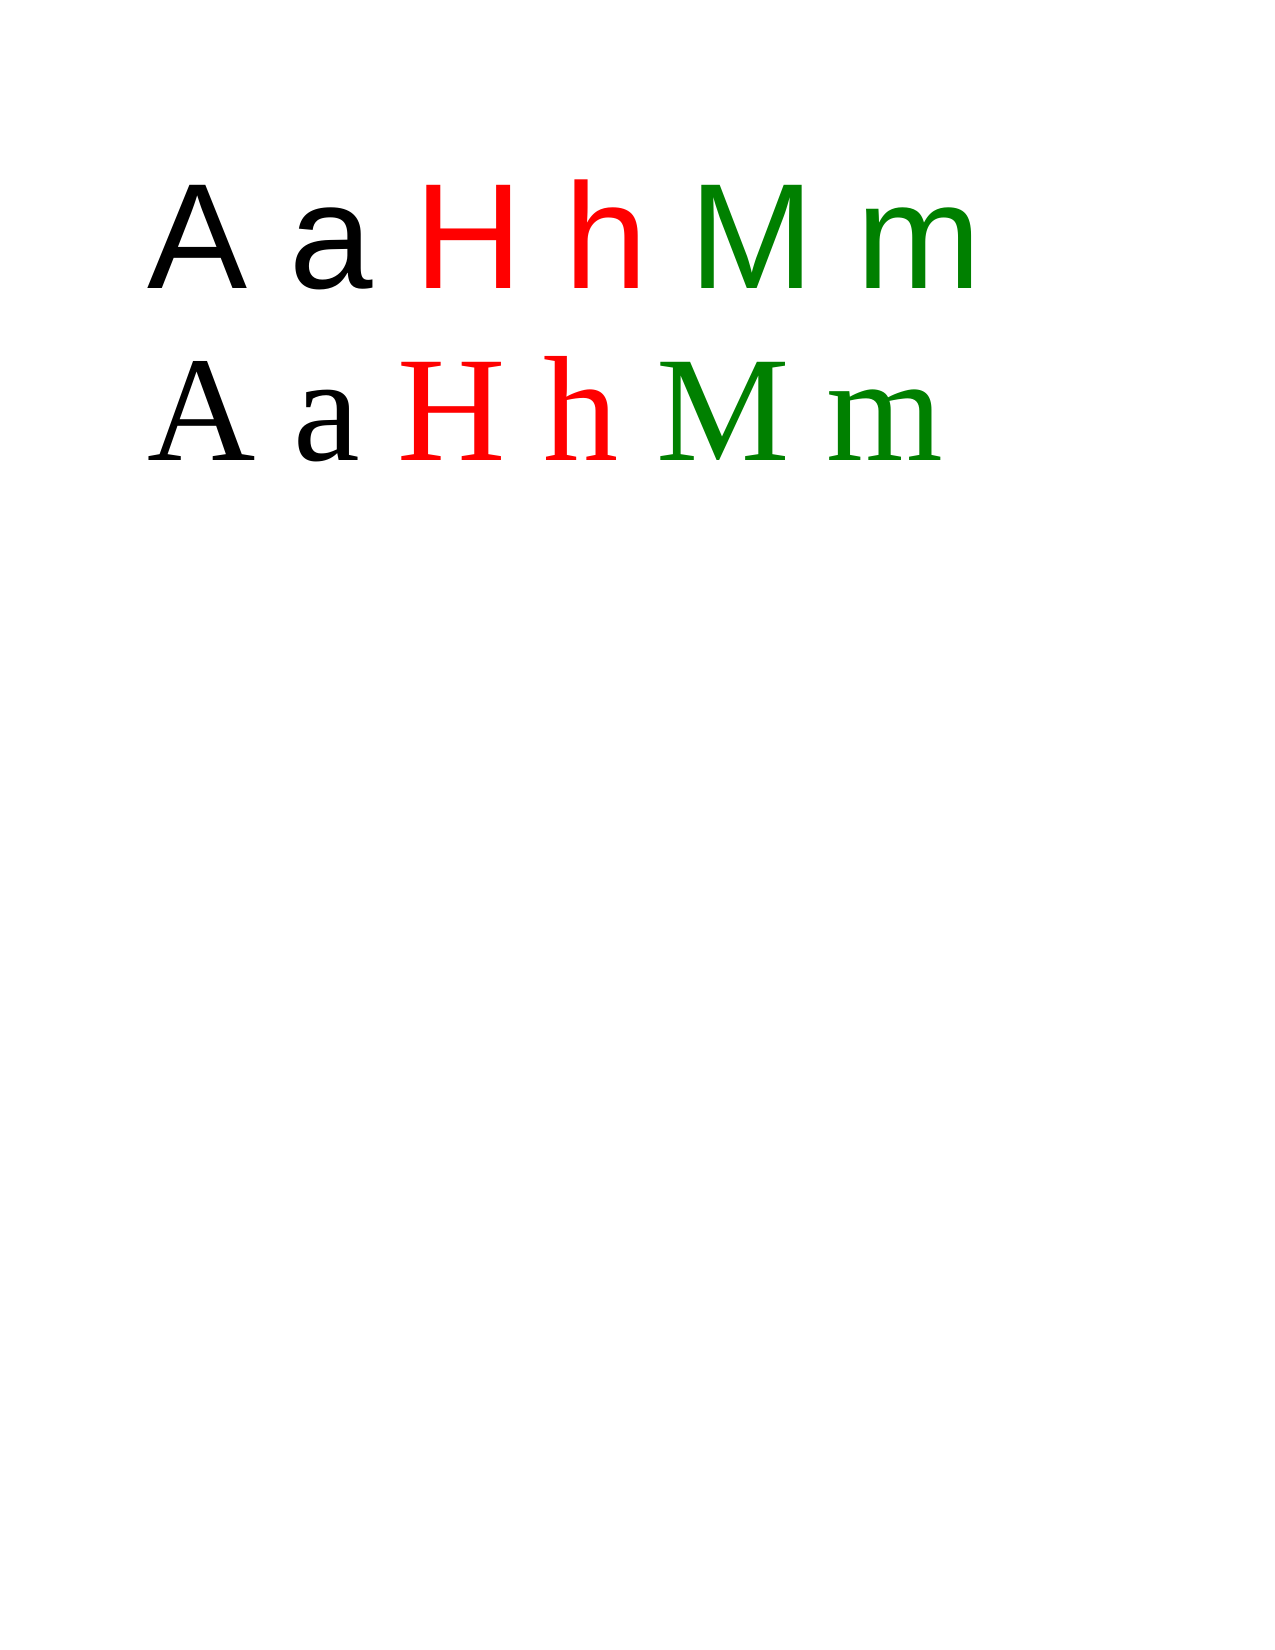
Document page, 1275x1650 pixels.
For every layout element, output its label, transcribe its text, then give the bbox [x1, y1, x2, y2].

text A a H h M m [148, 148, 1127, 320]
text A a H h M m [148, 320, 1127, 493]
